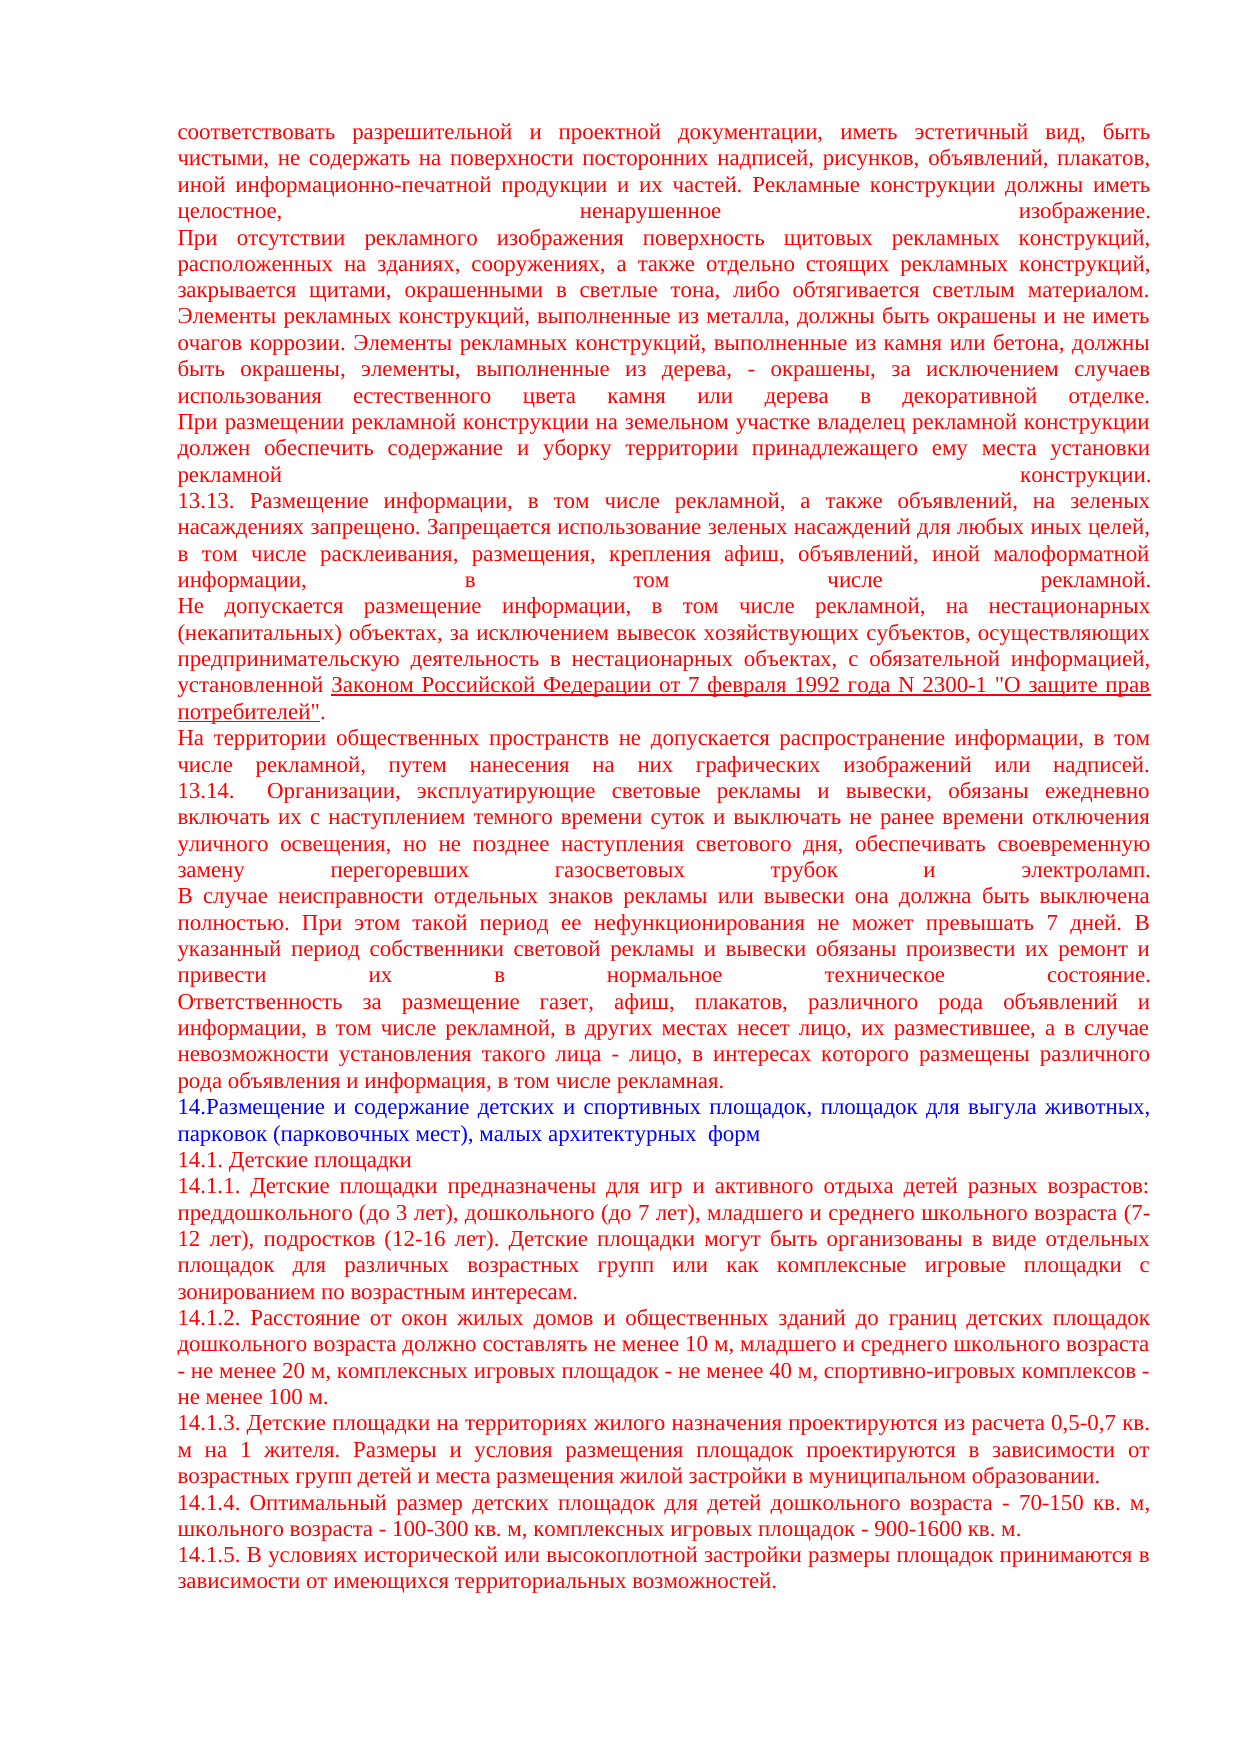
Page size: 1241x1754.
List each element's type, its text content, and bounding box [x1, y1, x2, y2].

text 14.1.2. Расстояние от окон жилых домов и общественных зданий до границ детских площадок дошкольного возраста должно составлять не менее , младшего и среднего школьного возраста - не менее , комплексных игровых площадок - не менее , спортивно-игровых комплексов - не менее . [177, 1304, 1152, 1409]
text 14.1.1. Детские площадки предназначены для игр и активного отдыха детей разных возрастов: преддошкольного (до 3 лет), дошкольного (до 7 лет), младшего и среднего школьного возраста (7-12 лет), подростков (12-16 лет). Детские площадки могут быть организованы в виде отдельных площадок для различных возрастных групп или как комплексные игровые площадки с зонированием по возрастным интересам. [177, 1172, 1152, 1304]
text 14.Размещение и содержание детских и спортивных площадок, площадок для выгула животных, парковок (парковочных мест), малых архитектурных форм [177, 1093, 1152, 1146]
text 14.1.4. Оптимальный размер детских площадок для детей дошкольного возраста - 70-, школьного возраста - 100-, комплексных игровых площадок - 900-. [177, 1488, 1152, 1541]
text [177, 118, 1152, 1093]
text 14.1.5. В условиях исторической или высокоплотной застройки размеры площадок принимаются в зависимости от имеющихся территориальных возможностей. [177, 1541, 1152, 1594]
text 14.1. Детские площадки [177, 1146, 1152, 1172]
text 14.1.3. Детские площадки на территориях жилого назначения проектируются из расчета 0,5- на 1 жителя. Размеры и условия размещения площадок проектируются в зависимости от возрастных групп детей и места размещения жилой застройки в муниципальном образовании. [177, 1409, 1152, 1488]
